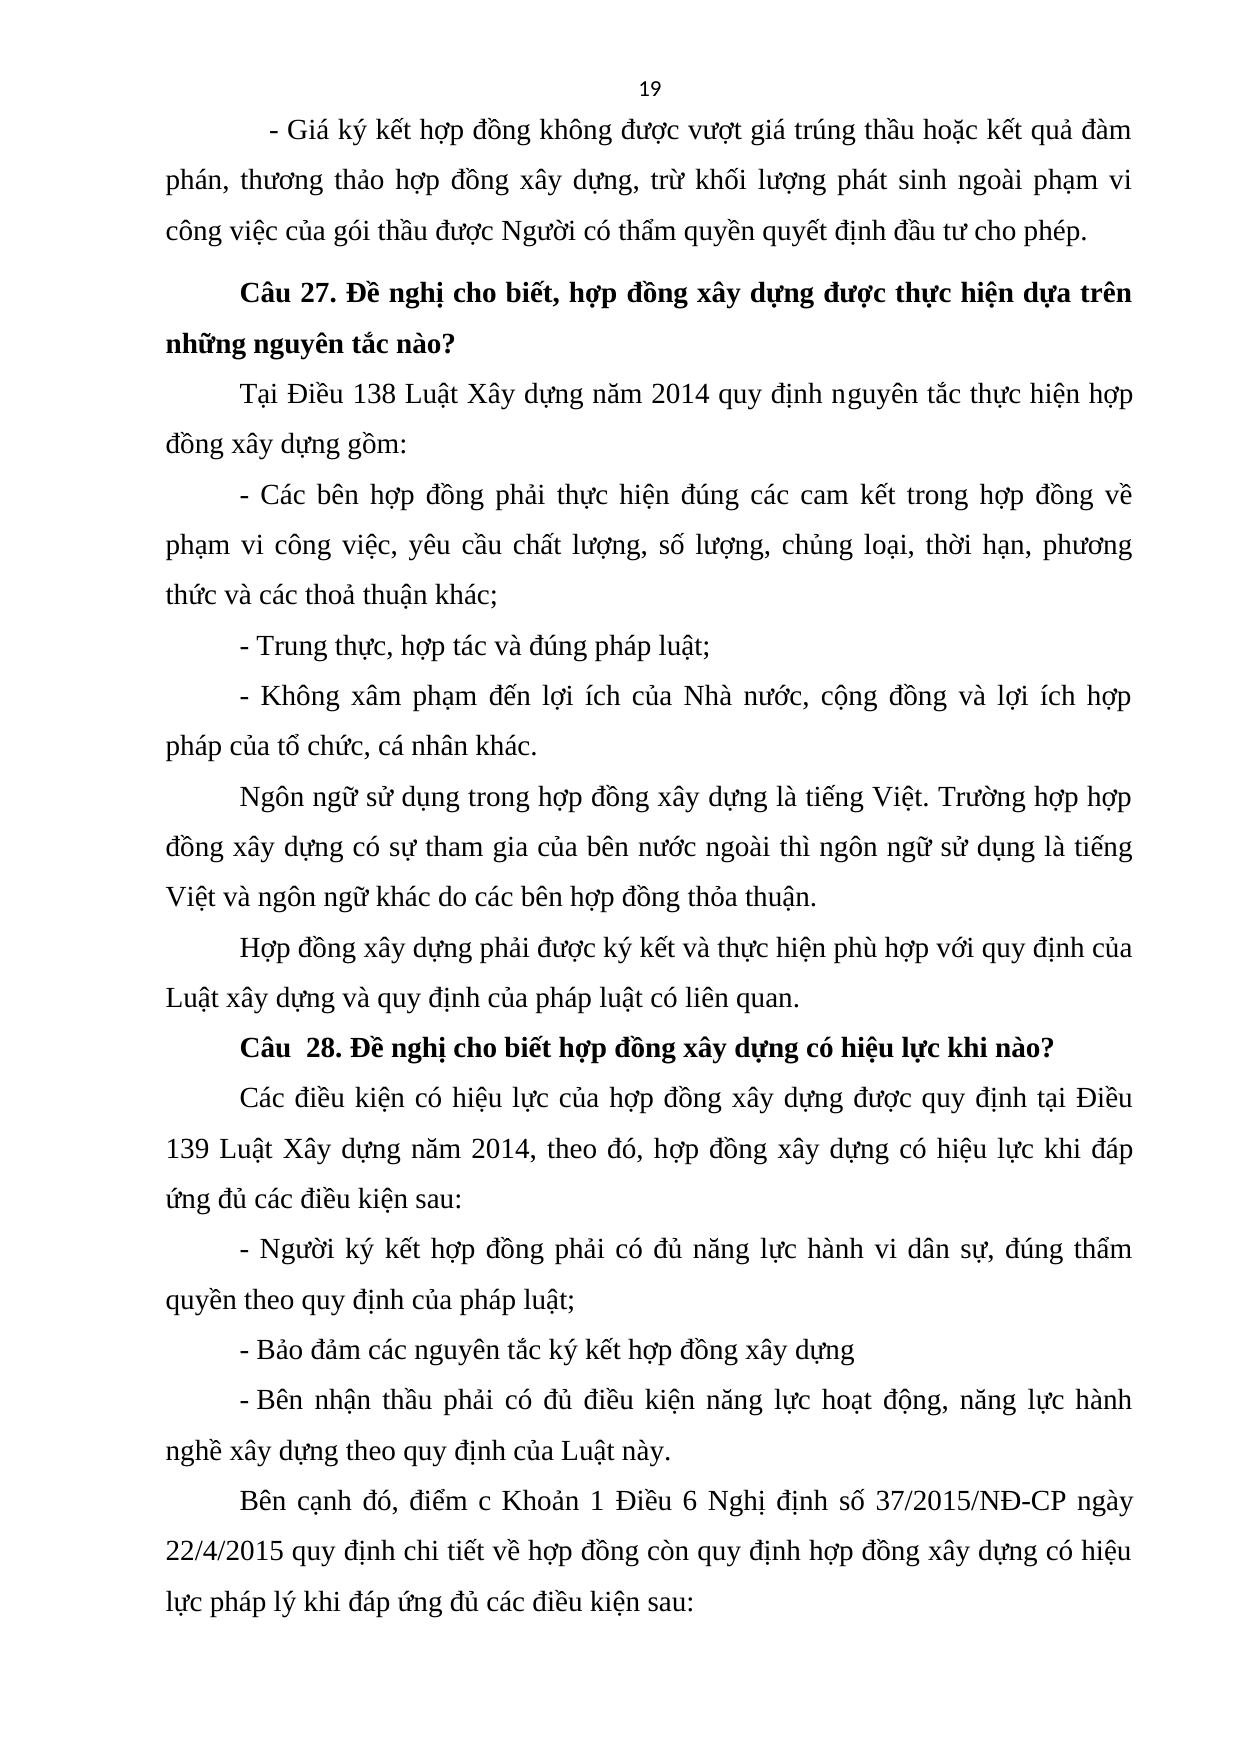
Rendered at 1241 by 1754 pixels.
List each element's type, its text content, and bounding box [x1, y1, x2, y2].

list Câu 27. Đề nghị cho biết, hợp đồng xây dựng được thực hiện dựa trên những nguyên tắc nào? [165, 276, 1134, 359]
list - Các bên hợp đồng phải thực hiện đúng các cam kết trong hợp đồng về phạm vi công việc, yêu cầu chất lượng, số lượng, chủng loại, thời hạn, phương thức và các thoả thuận khác; [165, 477, 1134, 611]
list - Trung thực, hợp tác và đúng pháp luật; [165, 628, 1134, 661]
list - Bảo đảm các nguyên tắc ký kết hợp đồng xây dựng [165, 1332, 1134, 1366]
list - Không xâm phạm đến lợi ích của Nhà nước, cộng đồng và lợi ích hợp pháp của tổ chức, cá nhân khác. [165, 678, 1134, 762]
list Hợp đồng xây dựng phải được ký kết và thực hiện phù hợp với quy định của Luật xây dựng và quy định của pháp luật có liên quan. [165, 930, 1134, 1013]
text - Giá ký kết hợp đồng không được vượt giá trúng thầu hoặc kết quả đàm phán, thương thảo hợp đồng xây dựng, trừ khối lượng phát sinh ngoài phạm vi công việc của gói thầu được Người có thẩm quyền quyết định đầu tư cho phép. [165, 112, 1134, 246]
list Tại Điều 138 Luật Xây dựng năm 2014 quy định nguyên tắc thực hiện hợp đồng xây dựng gồm: [165, 376, 1134, 460]
list Các điều kiện có hiệu lực của hợp đồng xây dựng được quy định tại Điều 139 Luật Xây dựng năm 2014, theo đó, hợp đồng xây dựng có hiệu lực khi đáp ứng đủ các điều kiện sau: [165, 1081, 1134, 1215]
list - Bên nhận thầu phải có đủ điều kiện năng lực hoạt động, năng lực hành nghề xây dựng theo quy định của Luật này. [165, 1382, 1134, 1466]
list - Người ký kết hợp đồng phải có đủ năng lực hành vi dân sự, đúng thẩm quyền theo quy định của pháp luật; [165, 1232, 1134, 1315]
list Bên cạnh đó, điểm c Khoản 1 Điều 6 Nghị định số 37/2015/NĐ-CP ngày 22/4/2015 quy định chi tiết về hợp đồng còn quy định hợp đồng xây dựng có hiệu lực pháp lý khi đáp ứng đủ các điều kiện sau: [165, 1483, 1134, 1617]
list Ngôn ngữ sử dụng trong hợp đồng xây dựng là tiếng Việt. Trường hợp hợp đồng xây dựng có sự tham gia của bên nước ngoài thì ngôn ngữ sử dụng là tiếng Việt và ngôn ngữ khác do các bên hợp đồng thỏa thuận. [165, 779, 1134, 913]
list Câu 28. Đề nghị cho biết hợp đồng xây dựng có hiệu lực khi nào? [165, 1030, 1134, 1064]
